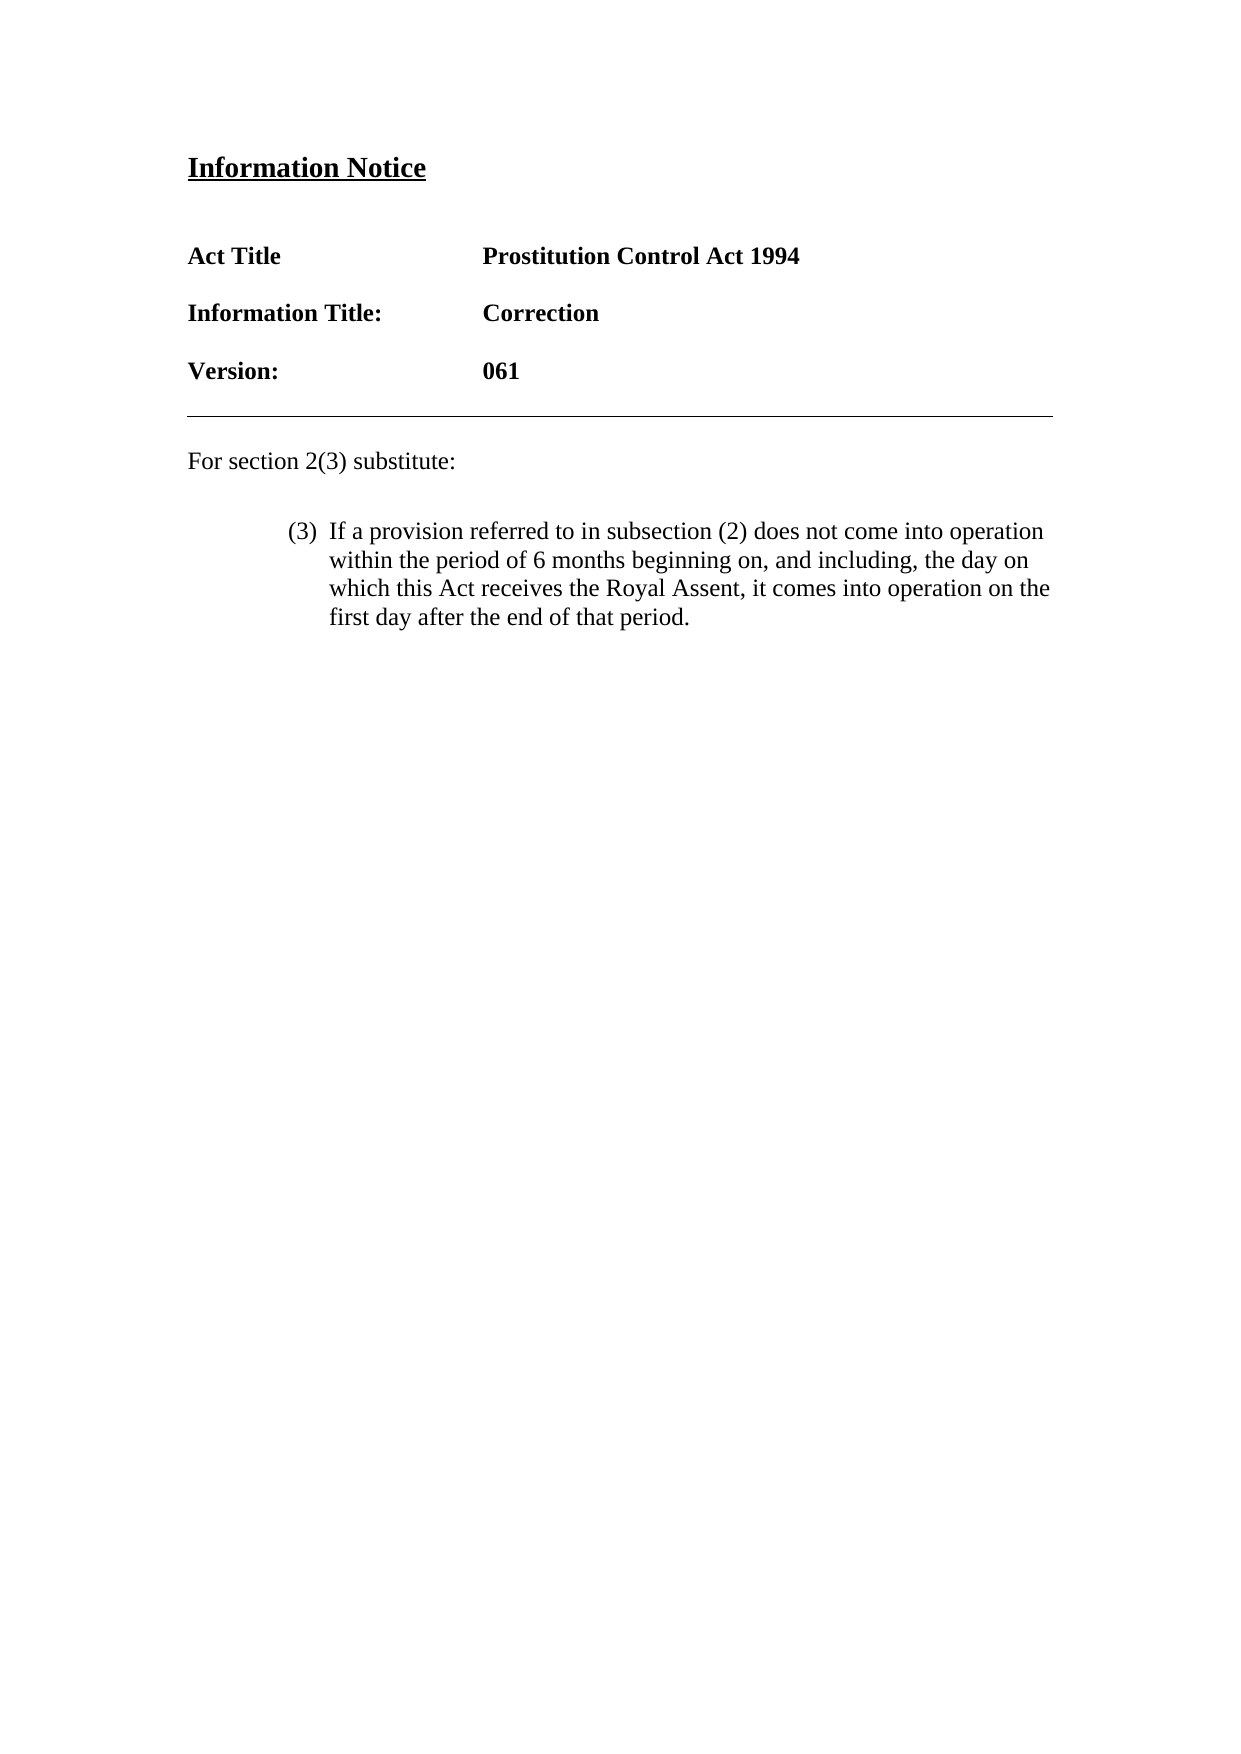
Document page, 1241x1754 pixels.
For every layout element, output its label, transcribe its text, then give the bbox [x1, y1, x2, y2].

text Version: 061 [187, 356, 1053, 385]
text Information Title: Correction [187, 298, 1053, 327]
text Act Title Prostitution Control Act 1994 [187, 241, 1053, 270]
text For section 2(3) substitute: [187, 446, 1053, 475]
text Information Notice [187, 150, 1053, 183]
subtitle (3) If a provision referred to in subsection (2) does not come into operation within the period of 6 months beginning on, and including, the day on which this Act receives the Royal Assent, it comes into operation on the first day after the end of that period. [187, 516, 1053, 631]
